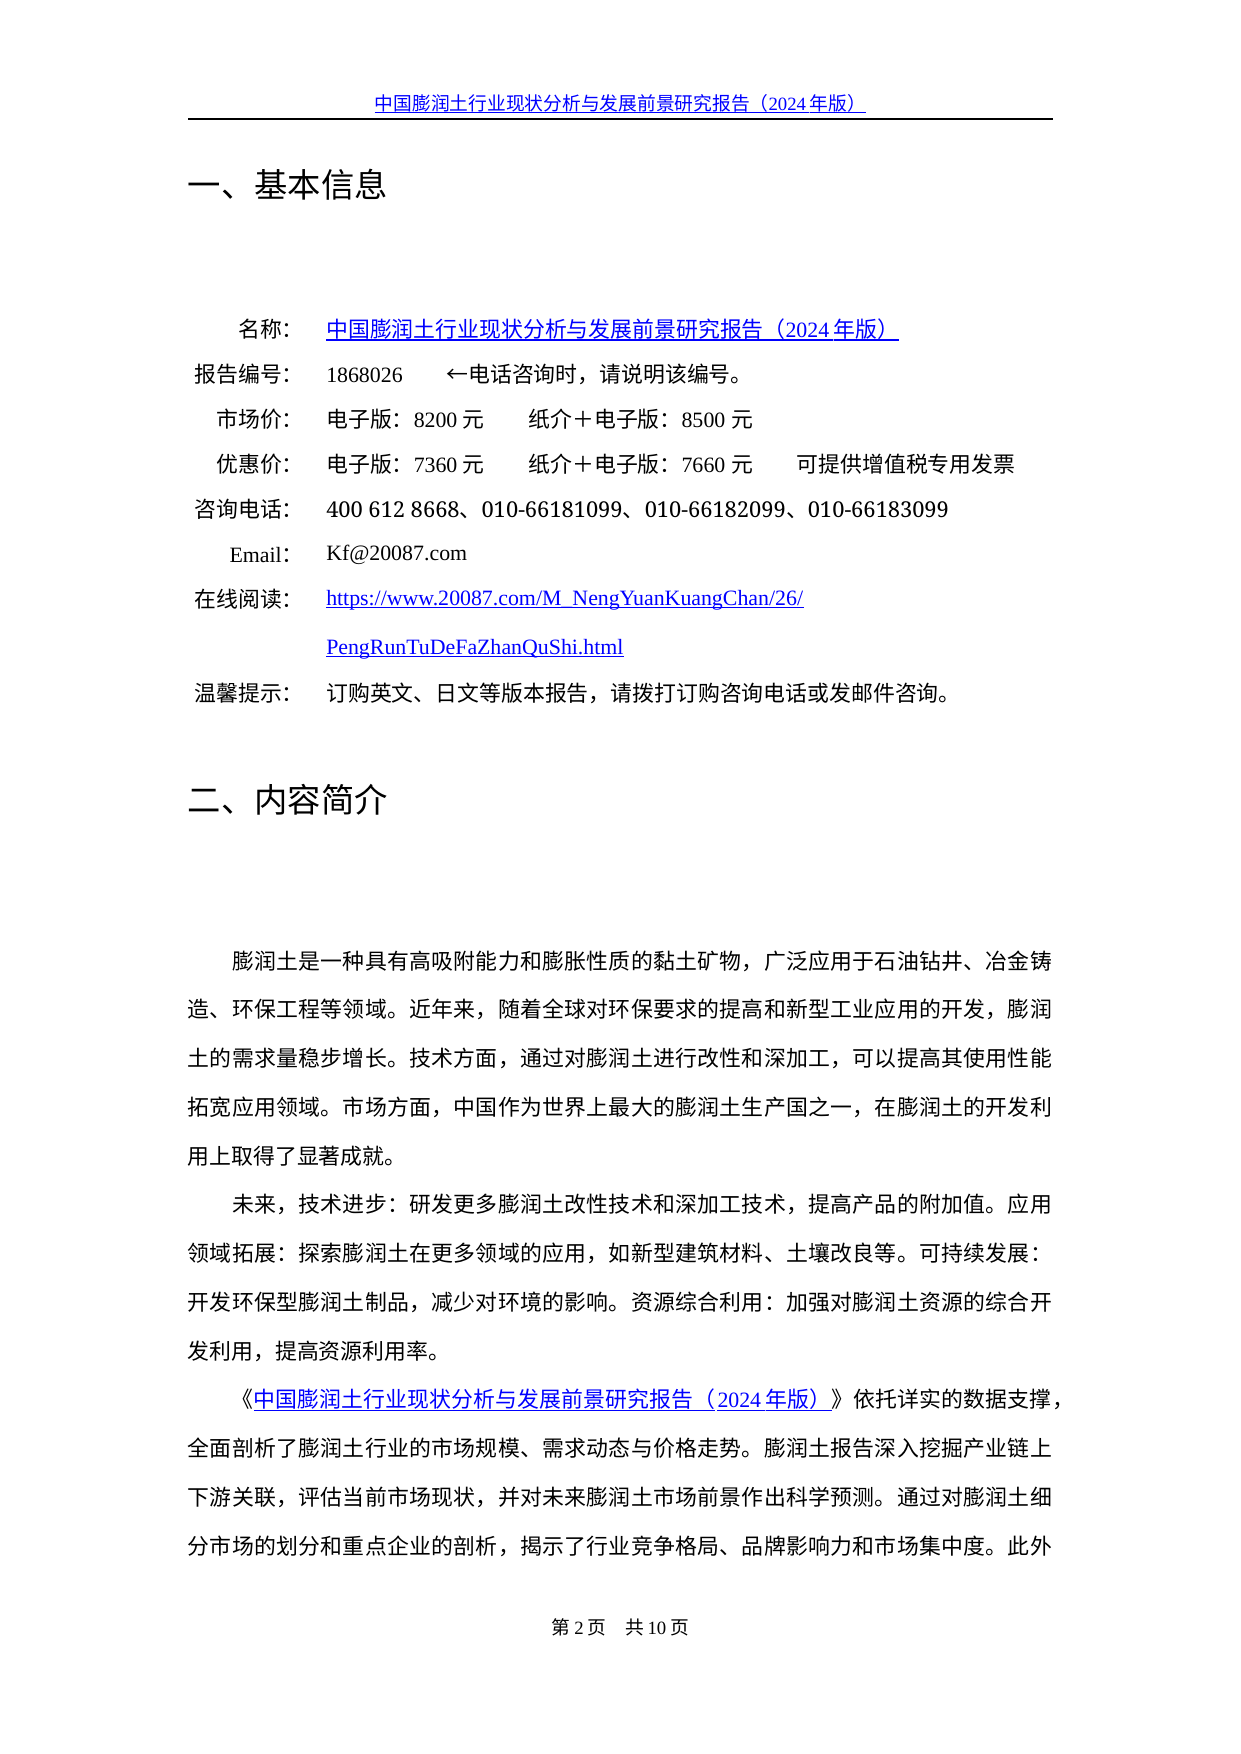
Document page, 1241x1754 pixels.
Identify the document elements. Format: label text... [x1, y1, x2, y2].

table_cell Kf@20087.com [315, 537, 1073, 582]
table_cell 在线阅读： [167, 582, 315, 675]
table_cell 咨询电话： [167, 492, 315, 537]
table_cell 电子版：7360 元 纸介＋电子版：7660 元 可提供增值税专用发票 [315, 447, 1073, 492]
table_cell 优惠价： [167, 447, 315, 492]
table_cell 报告编号： [167, 357, 315, 402]
table_cell 电子版：8200 元 纸介＋电子版：8500 元 [315, 402, 1073, 447]
table_cell 400 612 8668、010-66181099、010-66182099、010-66183099 [315, 492, 1073, 537]
table_header 名称： [167, 312, 315, 357]
title 一、基本信息 [187, 150, 1053, 215]
table_cell 市场价： [167, 402, 315, 447]
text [187, 943, 1053, 1561]
table_cell 订购英文、日文等版本报告，请拨打订购咨询电话或发邮件咨询。 [315, 675, 1073, 720]
table_cell [315, 582, 1073, 675]
title 二、内容简介 [187, 766, 1053, 831]
table_cell Email： [167, 537, 315, 582]
table_header 中国膨润土行业现状分析与发展前景研究报告（2024年版） [315, 312, 1073, 357]
table_cell 温馨提示： [167, 675, 315, 720]
table_cell 1868026 ←电话咨询时，请说明该编号。 [315, 357, 1073, 402]
